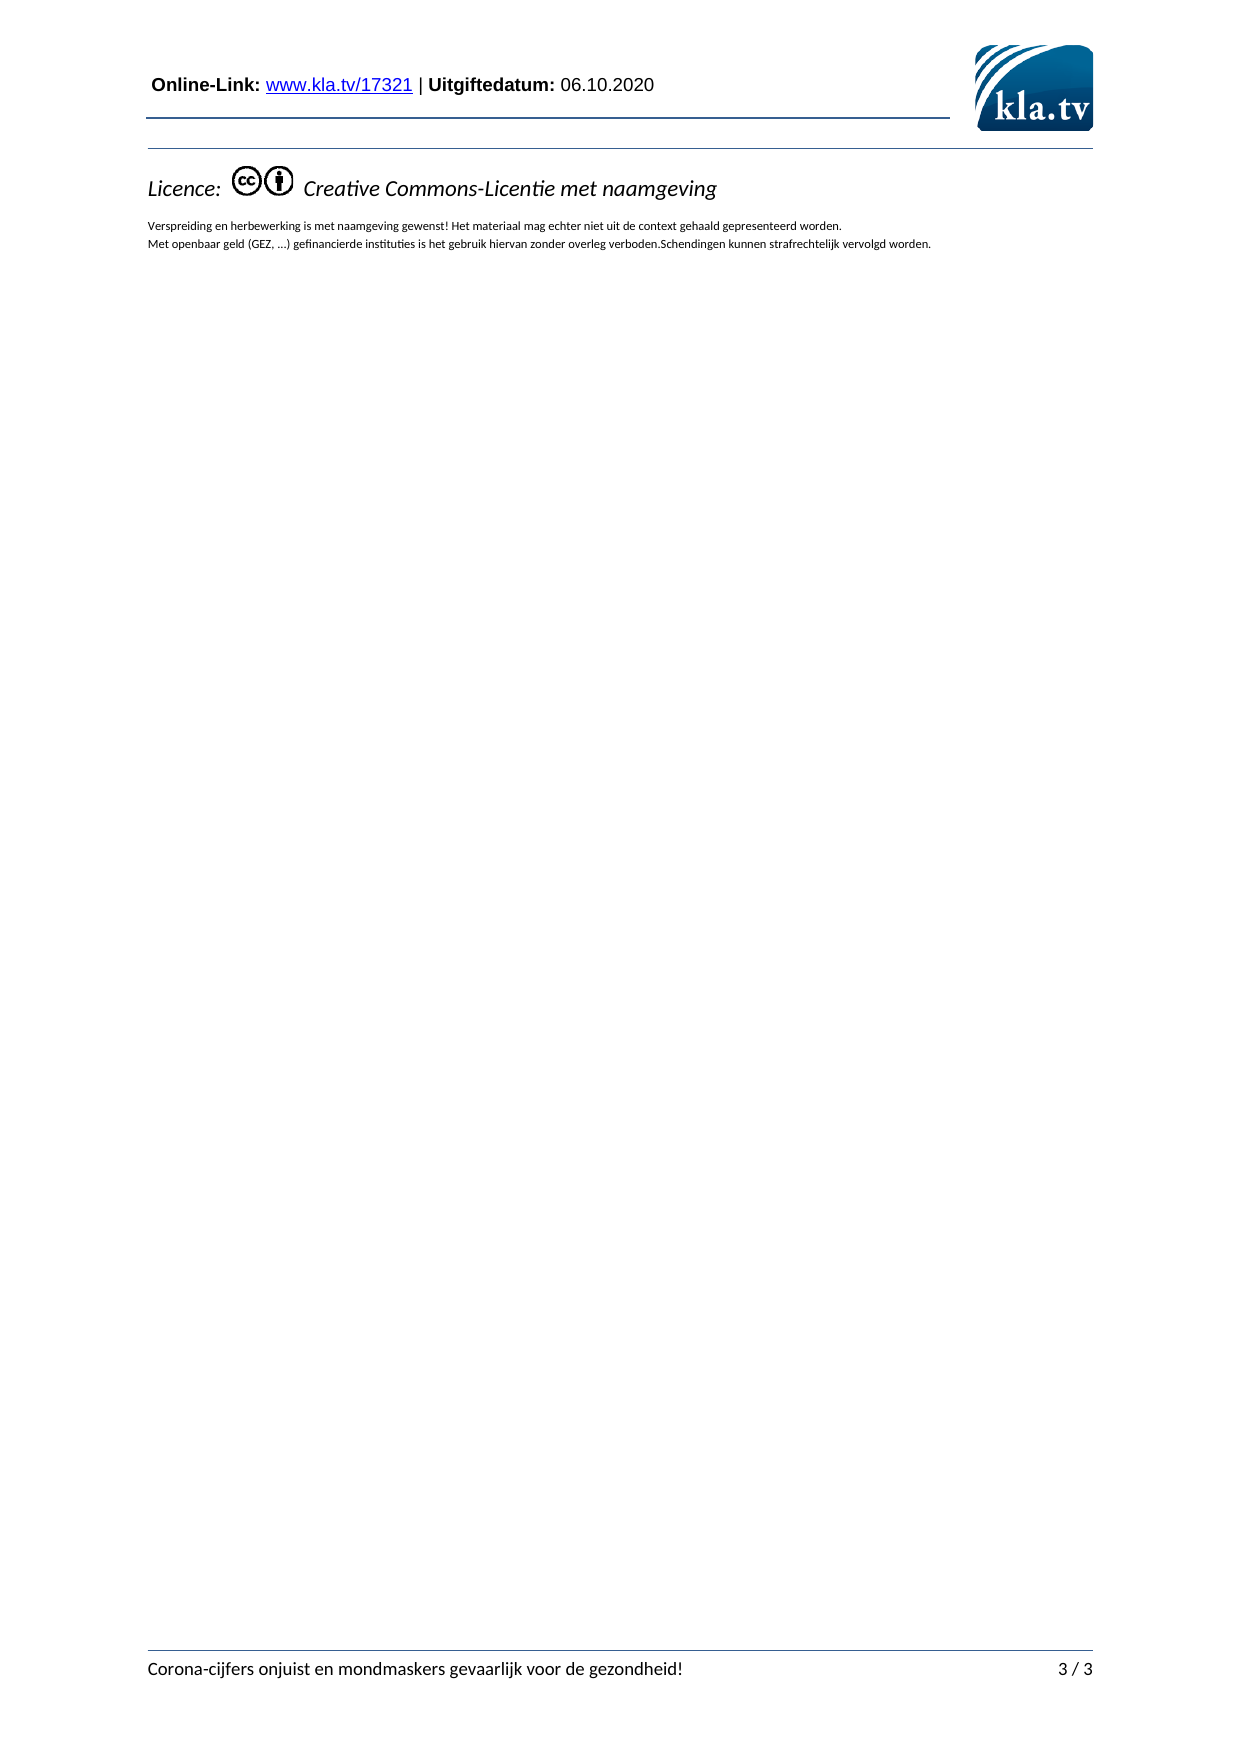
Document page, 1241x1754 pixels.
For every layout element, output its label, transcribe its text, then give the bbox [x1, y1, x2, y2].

text Verspreiding en herbewerking is met naamgeving gewenst! Het materiaal mag echter niet uit de context gehaald gepresenteerd worden. Met openbaar geld (GEZ, ...) gefinancierde instituties is het gebruik hiervan zonder overleg verboden.Schendingen kunnen strafrechtelijk vervolgd worden. [148, 218, 1093, 251]
text Licence: Creative Commons-Licentie met naamgeving [148, 149, 1093, 202]
